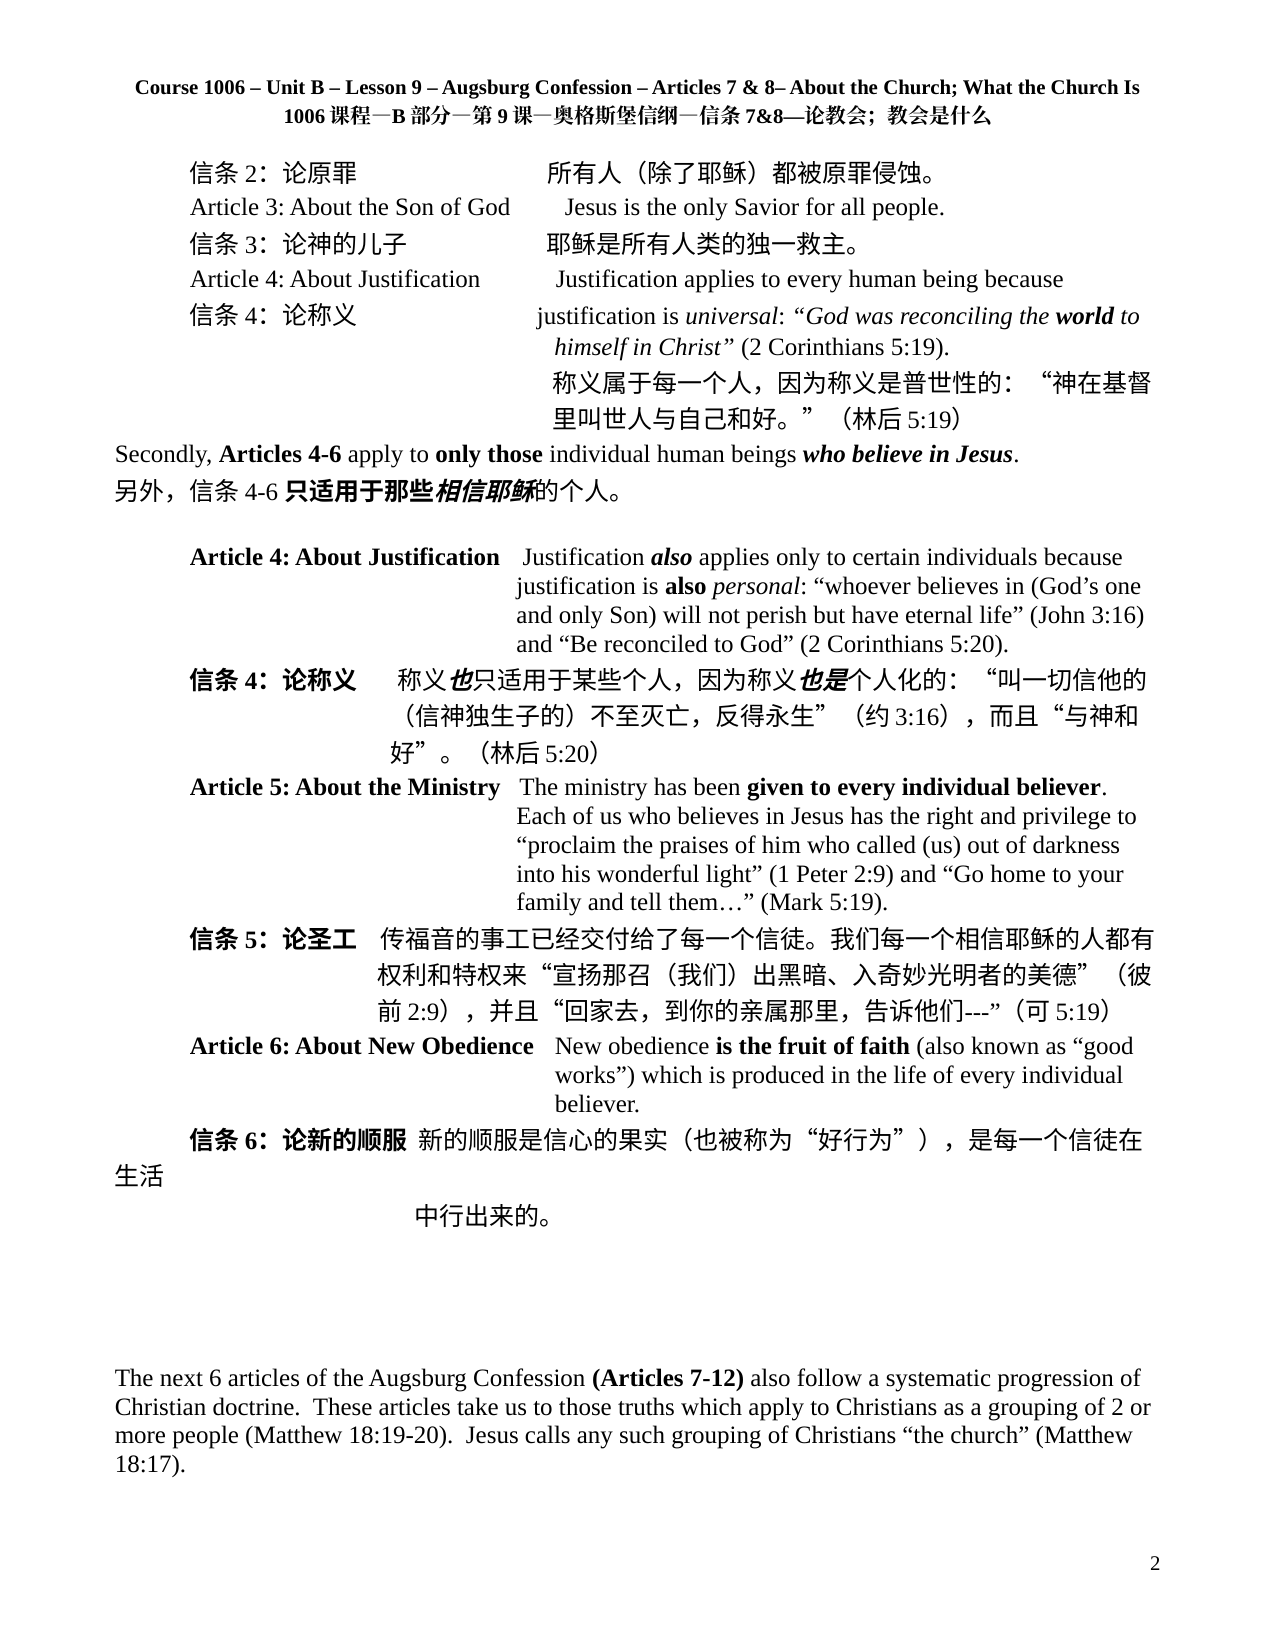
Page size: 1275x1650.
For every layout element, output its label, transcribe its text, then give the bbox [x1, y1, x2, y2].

text Article 5: About the Ministry The ministry has been given to every individual believer. Each of us who believes in Jesus has the right and privilege to “proclaim the praises of him who called (us) out of darkness into his wonderful light” (1 Peter 2:9) and “Go home to your family and tell them…” (Mark 5:19). [189, 772, 1160, 916]
text 信条3：论神的儿子 耶稣是所有人类的独一救主。 [189, 224, 1160, 261]
text Article 4: About Justification Justification applies to every human being because [189, 264, 1160, 292]
text 信条4：论称义 justification is universal: “God was reconciling the world to himself in Christ” (2 Corinthians 5:19). [189, 296, 1160, 361]
text 信条5：论圣工 传福音的事工已经交付给了每一个信徒。我们每一个相信耶稣的人都有权利和特权来“宣扬那召（我们）出黑暗、入奇妙光明者的美德”（彼前2:9），并且“回家去，到你的亲属那里，告诉他们---”（可5:19） [189, 919, 1160, 1028]
text 称义属于每一个人，因为称义是普世性的：“神在基督里叫世人与自己和好。”（林后5:19） [114, 364, 1160, 436]
text 另外，信条4-6 只适用于那些相信耶稣的个人。 [114, 471, 1160, 507]
text 信条6：论新的顺服 新的顺服是信心的果实（也被称为“好行为”），是每一个信徒在生活 [114, 1121, 1160, 1193]
text The next 6 articles of the Augsburg Confession (Articles 7-12) also follow a systematic progression of Christian doctrine. These articles take us to those truths which apply to Christians as a grouping of 2 or more people (Matthew 18:19-20). Jesus calls any such grouping of Christians “the church” (Matthew 18:17). [114, 1363, 1160, 1478]
text 信条2：论原罪 所有人（除了耶稣）都被原罪侵蚀。 [114, 153, 1160, 189]
text Article 6: About New Obedience New obedience is the fruit of faith (also known as “good works”) which is produced in the life of every individual believer. [189, 1031, 1160, 1117]
text 信条4：论称义 称义也只适用于某些个人，因为称义也是个人化的：“叫一切信他的（信神独生子的）不至灭亡，反得永生”（约3:16），而且“与神和好”。（林后5:20） [189, 661, 1160, 769]
text Article 3: About the Son of God Jesus is the only Savior for all people. [189, 192, 1160, 221]
text Secondly, Articles 4-6 apply to only those individual human beings who believe in Jesus. [114, 439, 1160, 468]
text Article 4: About Justification Justification also applies only to certain individuals because justification is also personal: “whoever believes in (God’s one and only Son) will not perish but have eternal life” (John 3:16) and “Be reconciled to God” (2 Corinthians 5:20). [189, 542, 1160, 657]
text 中行出来的。 [114, 1196, 1160, 1232]
